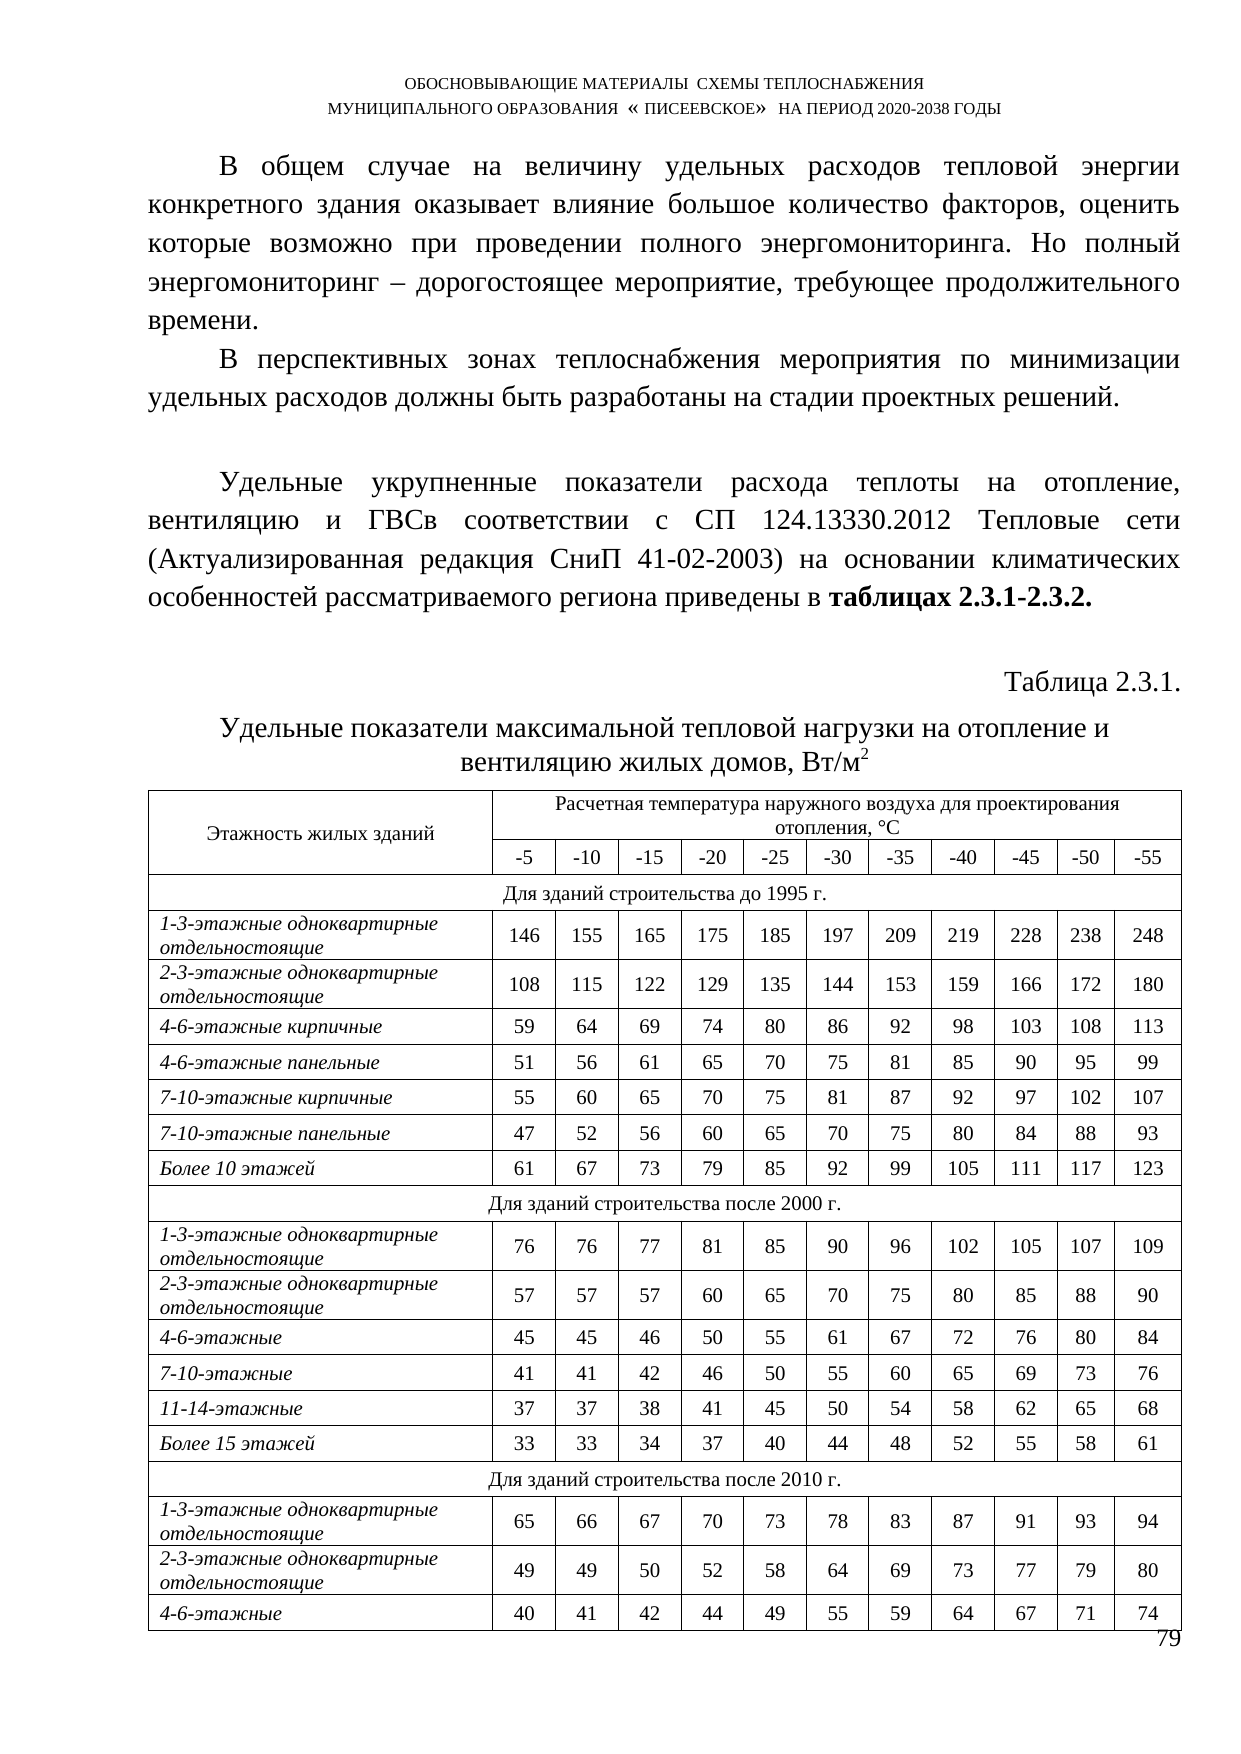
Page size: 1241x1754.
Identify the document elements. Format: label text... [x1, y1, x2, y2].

table_header Этажность жилых зданий [149, 791, 492, 874]
table_cell 66 [556, 1497, 618, 1545]
table_cell 64 [807, 1546, 868, 1594]
table_cell 248 [1115, 911, 1181, 959]
table_cell 60 [869, 1355, 931, 1390]
table_cell 64 [556, 1009, 618, 1043]
table_cell 4-6-этажные панельные [149, 1045, 492, 1079]
table_cell 41 [556, 1595, 618, 1630]
table_cell Для зданий строительства до 1995 г. [149, 875, 1181, 910]
table_cell 52 [682, 1546, 743, 1594]
table_cell 57 [493, 1271, 555, 1319]
table_cell 219 [932, 911, 994, 959]
table_cell -30 [807, 840, 868, 874]
table_cell 238 [1058, 911, 1114, 959]
table_cell -10 [556, 840, 618, 874]
table_cell 96 [869, 1222, 931, 1270]
table_cell 61 [619, 1045, 681, 1079]
table_cell 56 [619, 1115, 681, 1150]
table_cell 42 [619, 1355, 681, 1390]
table_cell 165 [619, 911, 681, 959]
table_cell 85 [995, 1271, 1057, 1319]
table_cell 2-3-этажные одноквартирные отдельностоящие [149, 960, 492, 1008]
table_cell -50 [1058, 840, 1114, 874]
table_cell -40 [932, 840, 994, 874]
table_cell 55 [807, 1595, 868, 1630]
table_cell 99 [869, 1151, 931, 1185]
table_cell 67 [995, 1595, 1057, 1630]
table_cell 41 [682, 1391, 743, 1425]
table_cell Для зданий строительства после 2000 г. [149, 1186, 1181, 1221]
table_cell 48 [869, 1426, 931, 1461]
table_cell 113 [1115, 1009, 1181, 1043]
table_cell 228 [995, 911, 1057, 959]
text В перспективных зонах теплоснабжения мероприятия по минимизации удельных расходов должны быть разработаны на стадии проектных решений. [148, 341, 1181, 413]
table_cell 37 [493, 1391, 555, 1425]
table_cell 98 [932, 1009, 994, 1043]
table_cell 67 [869, 1320, 931, 1354]
table_cell 40 [744, 1426, 806, 1461]
table_cell 57 [556, 1271, 618, 1319]
table_cell 54 [869, 1391, 931, 1425]
table_cell 50 [807, 1391, 868, 1425]
table_cell 129 [682, 960, 743, 1008]
table_cell 58 [744, 1546, 806, 1594]
table_cell 75 [869, 1271, 931, 1319]
table_cell 87 [932, 1497, 994, 1545]
table_cell 55 [995, 1426, 1057, 1461]
table_cell 85 [744, 1222, 806, 1270]
table_cell Более 10 этажей [149, 1151, 492, 1185]
table_cell 122 [619, 960, 681, 1008]
table_cell 70 [807, 1271, 868, 1319]
table_cell 65 [493, 1497, 555, 1545]
table_cell 65 [682, 1045, 743, 1079]
table_cell 67 [556, 1151, 618, 1185]
table_cell 175 [682, 911, 743, 959]
table_cell 94 [1115, 1497, 1181, 1545]
table_cell 99 [1115, 1045, 1181, 1079]
table_cell 90 [995, 1045, 1057, 1079]
table_cell 79 [1058, 1546, 1114, 1594]
table_cell 69 [995, 1355, 1057, 1390]
table_cell 172 [1058, 960, 1114, 1008]
table_cell Более 15 этажей [149, 1426, 492, 1461]
table_cell 80 [932, 1271, 994, 1319]
table_cell 81 [682, 1222, 743, 1270]
table_cell 73 [932, 1546, 994, 1594]
table_cell 102 [932, 1222, 994, 1270]
table_cell 7-10-этажные [149, 1355, 492, 1390]
table_cell 74 [682, 1009, 743, 1043]
table_cell 59 [493, 1009, 555, 1043]
text Удельные укрупненные показатели расхода теплоты на отопление, вентиляцию и ГВСв соответствии с СП 124.13330.2012 Тепловые сети (Актуализированная редакция СниП 41-02-2003) на основании климатических особенностей рассматриваемого региона приведены в таблицах 2.3.1-2.3.2. [148, 464, 1181, 613]
table_cell 65 [744, 1271, 806, 1319]
table_cell 58 [932, 1391, 994, 1425]
table_cell 33 [493, 1426, 555, 1461]
table_cell 85 [932, 1045, 994, 1079]
table_cell 57 [619, 1271, 681, 1319]
table_cell 4-6-этажные [149, 1595, 492, 1630]
table_cell 81 [869, 1045, 931, 1079]
table_cell 86 [807, 1009, 868, 1043]
table_cell 92 [807, 1151, 868, 1185]
table_cell 83 [869, 1497, 931, 1545]
table_cell 209 [869, 911, 931, 959]
table_cell 135 [744, 960, 806, 1008]
table_cell 70 [807, 1115, 868, 1150]
table_cell 144 [807, 960, 868, 1008]
table_cell 44 [807, 1426, 868, 1461]
table_cell 80 [932, 1115, 994, 1150]
table_cell 159 [932, 960, 994, 1008]
table_cell 1-3-этажные одноквартирные отдельностоящие [149, 1497, 492, 1545]
table_cell 155 [556, 911, 618, 959]
table_cell 41 [556, 1355, 618, 1390]
table_cell 76 [1115, 1355, 1181, 1390]
table_cell 84 [995, 1115, 1057, 1150]
table_cell Для зданий строительства после 2010 г. [149, 1462, 1181, 1496]
table_cell 60 [556, 1080, 618, 1114]
table_cell 2-3-этажные одноквартирные отдельностоящие [149, 1546, 492, 1594]
table_cell 52 [556, 1115, 618, 1150]
table_cell 62 [995, 1391, 1057, 1425]
table_cell 103 [995, 1009, 1057, 1043]
table_cell 105 [995, 1222, 1057, 1270]
table_cell 117 [1058, 1151, 1114, 1185]
table_cell 70 [682, 1080, 743, 1114]
table_cell 47 [493, 1115, 555, 1150]
table_cell 51 [493, 1045, 555, 1079]
table_cell 76 [995, 1320, 1057, 1354]
table_cell 45 [493, 1320, 555, 1354]
table_cell 80 [1058, 1320, 1114, 1354]
table_cell 55 [807, 1355, 868, 1390]
table_cell 50 [619, 1546, 681, 1594]
table_cell 146 [493, 911, 555, 959]
table_cell 1-3-этажные одноквартирные отдельностоящие [149, 911, 492, 959]
table_cell 153 [869, 960, 931, 1008]
table_cell 49 [493, 1546, 555, 1594]
table_cell 91 [995, 1497, 1057, 1545]
table_cell 123 [1115, 1151, 1181, 1185]
table_cell 75 [744, 1080, 806, 1114]
table_cell 88 [1058, 1115, 1114, 1150]
table_cell 95 [1058, 1045, 1114, 1079]
table_cell -15 [619, 840, 681, 874]
table_cell 4-6-этажные кирпичные [149, 1009, 492, 1043]
table_cell 80 [744, 1009, 806, 1043]
table_cell 55 [744, 1320, 806, 1354]
table_cell 61 [1115, 1426, 1181, 1461]
table_cell 70 [682, 1497, 743, 1545]
table_cell 108 [493, 960, 555, 1008]
table_cell 4-6-этажные [149, 1320, 492, 1354]
table_cell 38 [619, 1391, 681, 1425]
table_cell -55 [1115, 840, 1181, 874]
table_cell 107 [1058, 1222, 1114, 1270]
table_cell 92 [869, 1009, 931, 1043]
table_cell 78 [807, 1497, 868, 1545]
table_cell 65 [744, 1115, 806, 1150]
table_cell 46 [619, 1320, 681, 1354]
table_cell 45 [744, 1391, 806, 1425]
table_cell 64 [932, 1595, 994, 1630]
table_cell 69 [619, 1009, 681, 1043]
table_cell 40 [493, 1595, 555, 1630]
table_cell -5 [493, 840, 555, 874]
text Удельные показатели максимальной тепловой нагрузки на отопление и вентиляцию жилых домов, Вт/м2 [148, 710, 1181, 777]
table_cell 77 [619, 1222, 681, 1270]
table_cell 42 [619, 1595, 681, 1630]
table_cell 49 [744, 1595, 806, 1630]
table_cell 56 [556, 1045, 618, 1079]
table_cell 102 [1058, 1080, 1114, 1114]
table_cell 73 [1058, 1355, 1114, 1390]
table_cell 60 [682, 1115, 743, 1150]
table_cell 76 [493, 1222, 555, 1270]
table_cell 45 [556, 1320, 618, 1354]
table_cell 49 [556, 1546, 618, 1594]
table_cell 65 [1058, 1391, 1114, 1425]
table_cell 90 [1115, 1271, 1181, 1319]
text В общем случае на величину удельных расходов тепловой энергии конкретного здания оказывает влияние большое количество факторов, оценить которые возможно при проведении полного энергомониторинга. Но полный энергомониторинг – дорогостоящее мероприятие, требующее продолжительного времени. [148, 148, 1181, 336]
table_cell 44 [682, 1595, 743, 1630]
table_cell 105 [932, 1151, 994, 1185]
table_cell 72 [932, 1320, 994, 1354]
table_cell 67 [619, 1497, 681, 1545]
table_cell 69 [869, 1546, 931, 1594]
table_cell 79 [682, 1151, 743, 1185]
table_cell 52 [932, 1426, 994, 1461]
table_cell 71 [1058, 1595, 1114, 1630]
table_header Расчетная температура наружного воздуха для проектирования отопления, °C [493, 791, 1181, 839]
table_cell -25 [744, 840, 806, 874]
table_cell 180 [1115, 960, 1181, 1008]
table_cell 50 [744, 1355, 806, 1390]
table_cell 33 [556, 1426, 618, 1461]
table_cell 115 [556, 960, 618, 1008]
table_cell 166 [995, 960, 1057, 1008]
table_cell 65 [619, 1080, 681, 1114]
table_cell 93 [1058, 1497, 1114, 1545]
table_cell 7-10-этажные кирпичные [149, 1080, 492, 1114]
table_cell 77 [995, 1546, 1057, 1594]
table_cell 41 [493, 1355, 555, 1390]
table_cell 2-3-этажные одноквартирные отдельностоящие [149, 1271, 492, 1319]
table_cell 81 [807, 1080, 868, 1114]
table_cell 88 [1058, 1271, 1114, 1319]
table_cell 185 [744, 911, 806, 959]
table_cell 68 [1115, 1391, 1181, 1425]
table_cell 76 [556, 1222, 618, 1270]
table_cell 92 [932, 1080, 994, 1114]
table_cell 87 [869, 1080, 931, 1114]
table_cell 75 [807, 1045, 868, 1079]
table_cell 60 [682, 1271, 743, 1319]
table_cell 37 [682, 1426, 743, 1461]
table_cell 74 [1115, 1595, 1181, 1630]
table_cell 65 [932, 1355, 994, 1390]
table_cell 73 [744, 1497, 806, 1545]
table_cell 58 [1058, 1426, 1114, 1461]
table_cell 109 [1115, 1222, 1181, 1270]
table_cell 59 [869, 1595, 931, 1630]
table_cell 46 [682, 1355, 743, 1390]
table_cell 50 [682, 1320, 743, 1354]
table_cell 107 [1115, 1080, 1181, 1114]
table_cell -35 [869, 840, 931, 874]
table_cell 93 [1115, 1115, 1181, 1150]
table_cell 7-10-этажные панельные [149, 1115, 492, 1150]
table_cell 111 [995, 1151, 1057, 1185]
table_cell 55 [493, 1080, 555, 1114]
table_cell 197 [807, 911, 868, 959]
table_cell 73 [619, 1151, 681, 1185]
table_cell 61 [807, 1320, 868, 1354]
table_cell 11-14-этажные [149, 1391, 492, 1425]
table_cell 80 [1115, 1546, 1181, 1594]
table_cell 1-3-этажные одноквартирные отдельностоящие [149, 1222, 492, 1270]
text Таблица 2.3.1. [148, 664, 1181, 698]
table_cell 37 [556, 1391, 618, 1425]
table_cell 90 [807, 1222, 868, 1270]
table_cell 70 [744, 1045, 806, 1079]
table_cell -45 [995, 840, 1057, 874]
table_cell 75 [869, 1115, 931, 1150]
table_cell 85 [744, 1151, 806, 1185]
table_cell -20 [682, 840, 743, 874]
table_cell 108 [1058, 1009, 1114, 1043]
table_cell 97 [995, 1080, 1057, 1114]
table_cell 84 [1115, 1320, 1181, 1354]
table_cell 61 [493, 1151, 555, 1185]
table_cell 34 [619, 1426, 681, 1461]
